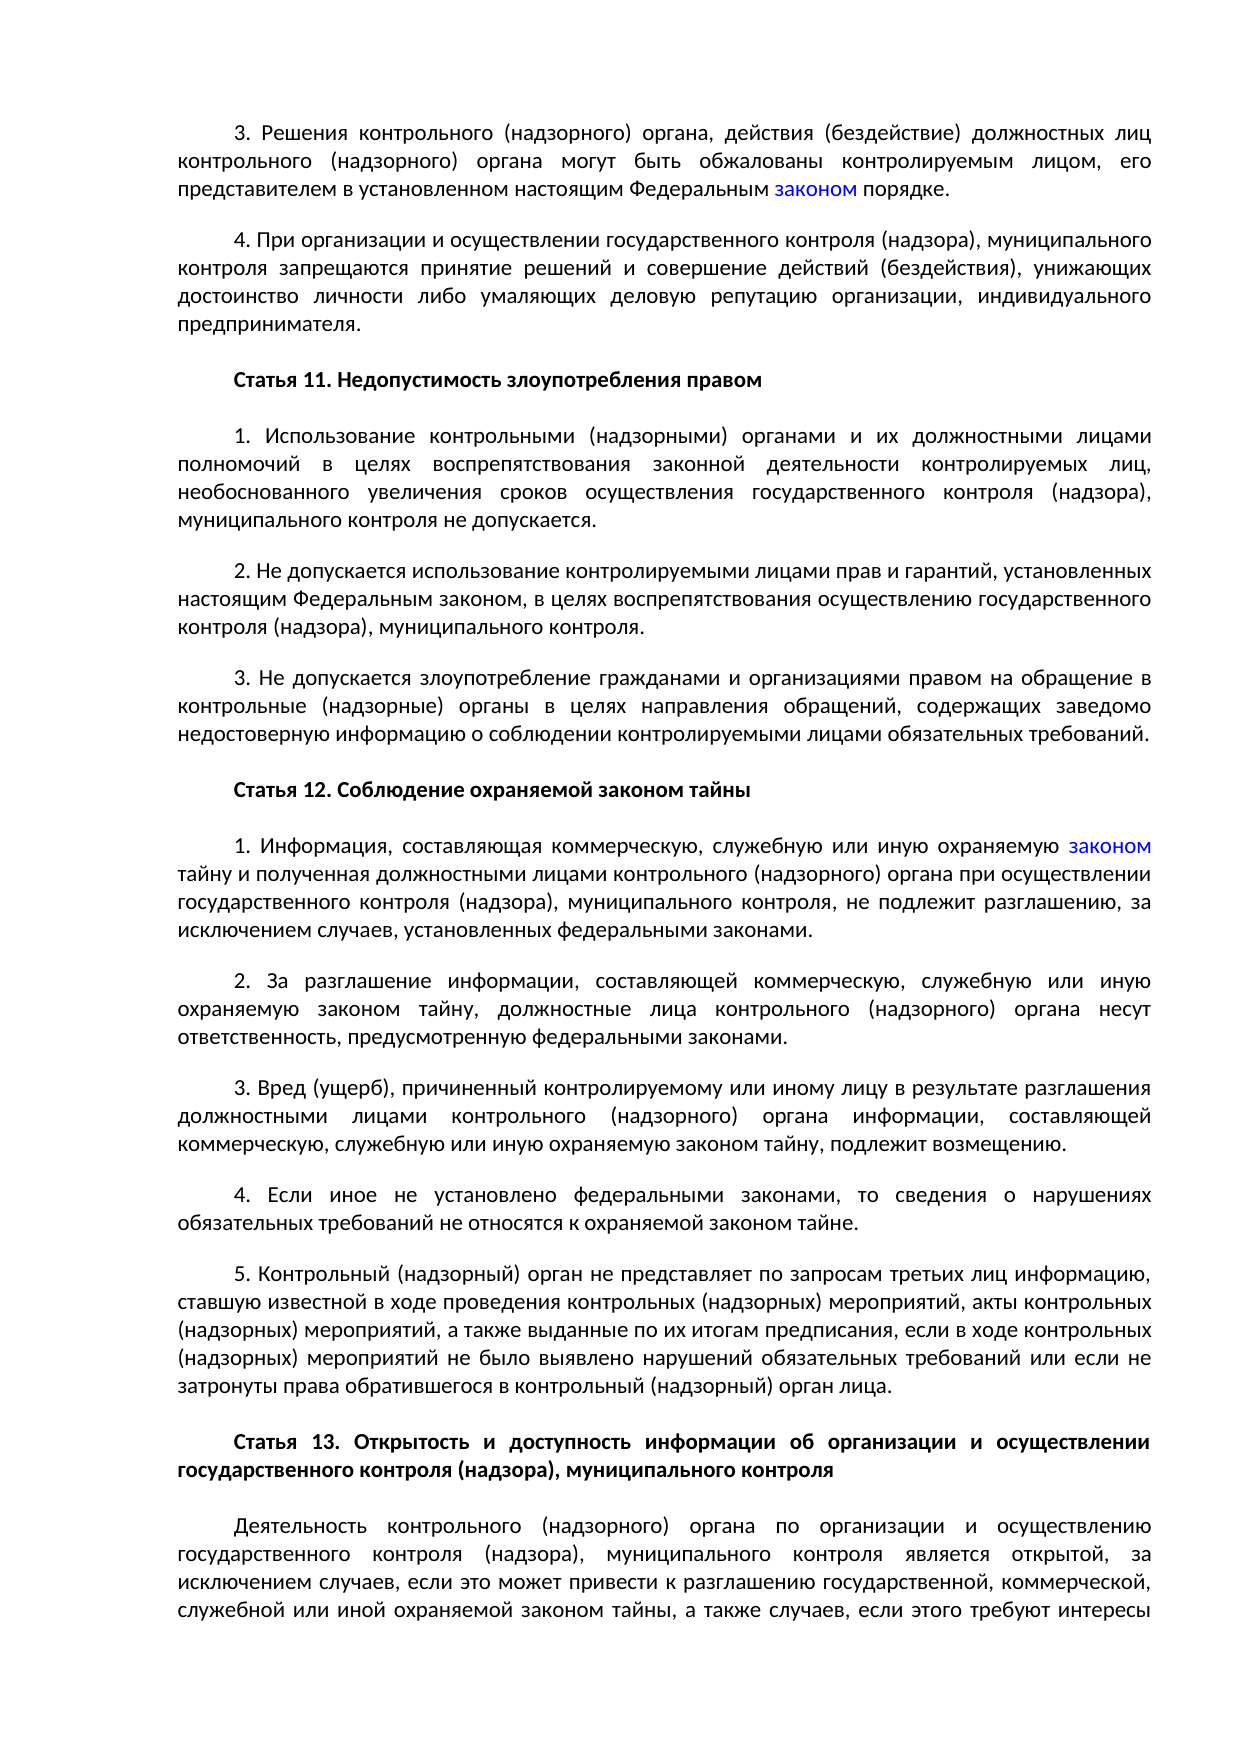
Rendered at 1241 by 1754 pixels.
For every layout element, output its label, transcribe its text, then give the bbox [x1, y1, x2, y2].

text 1. Информация, составляющая коммерческую, служебную или иную охраняемую законом тайну и полученная должностными лицами контрольного (надзорного) органа при осуществлении государственного контроля (надзора), муниципального контроля, не подлежит разглашению, за исключением случаев, установленных федеральными законами. [177, 831, 1152, 943]
text 5. Контрольный (надзорный) орган не представляет по запросам третьих лиц информацию, ставшую известной в ходе проведения контрольных (надзорных) мероприятий, акты контрольных (надзорных) мероприятий, а также выданные по их итогам предписания, если в ходе контрольных (надзорных) мероприятий не было выявлено нарушений обязательных требований или если не затронуты права обратившегося в контрольный (надзорный) орган лица. [177, 1259, 1152, 1399]
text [177, 1511, 1152, 1623]
text 4. Если иное не установлено федеральными законами, то сведения о нарушениях обязательных требований не относятся к охраняемой законом тайне. [177, 1180, 1152, 1236]
text 4. При организации и осуществлении государственного контроля (надзора), муниципального контроля запрещаются принятие решений и совершение действий (бездействия), унижающих достоинство личности либо умаляющих деловую репутацию организации, индивидуального предпринимателя. [177, 225, 1152, 337]
text 3. Вред (ущерб), причиненный контролируемому или иному лицу в результате разглашения должностными лицами контрольного (надзорного) органа информации, составляющей коммерческую, служебную или иную охраняемую законом тайну, подлежит возмещению. [177, 1073, 1152, 1157]
title Статья 13. Открытость и доступность информации об организации и осуществлении государственного контроля (надзора), муниципального контроля [177, 1427, 1152, 1483]
title Статья 12. Соблюдение охраняемой законом тайны [177, 775, 1152, 803]
text 1. Использование контрольными (надзорными) органами и их должностными лицами полномочий в целях воспрепятствования законной деятельности контролируемых лиц, необоснованного увеличения сроков осуществления государственного контроля (надзора), муниципального контроля не допускается. [177, 421, 1152, 533]
text 3. Не допускается злоупотребление гражданами и организациями правом на обращение в контрольные (надзорные) органы в целях направления обращений, содержащих заведомо недостоверную информацию о соблюдении контролируемыми лицами обязательных требований. [177, 663, 1152, 747]
text 3. Решения контрольного (надзорного) органа, действия (бездействие) должностных лиц контрольного (надзорного) органа могут быть обжалованы контролируемым лицом, его представителем в установленном настоящим Федеральным законом порядке. [177, 118, 1152, 202]
title Статья 11. Недопустимость злоупотребления правом [177, 365, 1152, 393]
text 2. Не допускается использование контролируемыми лицами прав и гарантий, установленных настоящим Федеральным законом, в целях воспрепятствования осуществлению государственного контроля (надзора), муниципального контроля. [177, 556, 1152, 640]
text 2. За разглашение информации, составляющей коммерческую, служебную или иную охраняемую законом тайну, должностные лица контрольного (надзорного) органа несут ответственность, предусмотренную федеральными законами. [177, 966, 1152, 1050]
